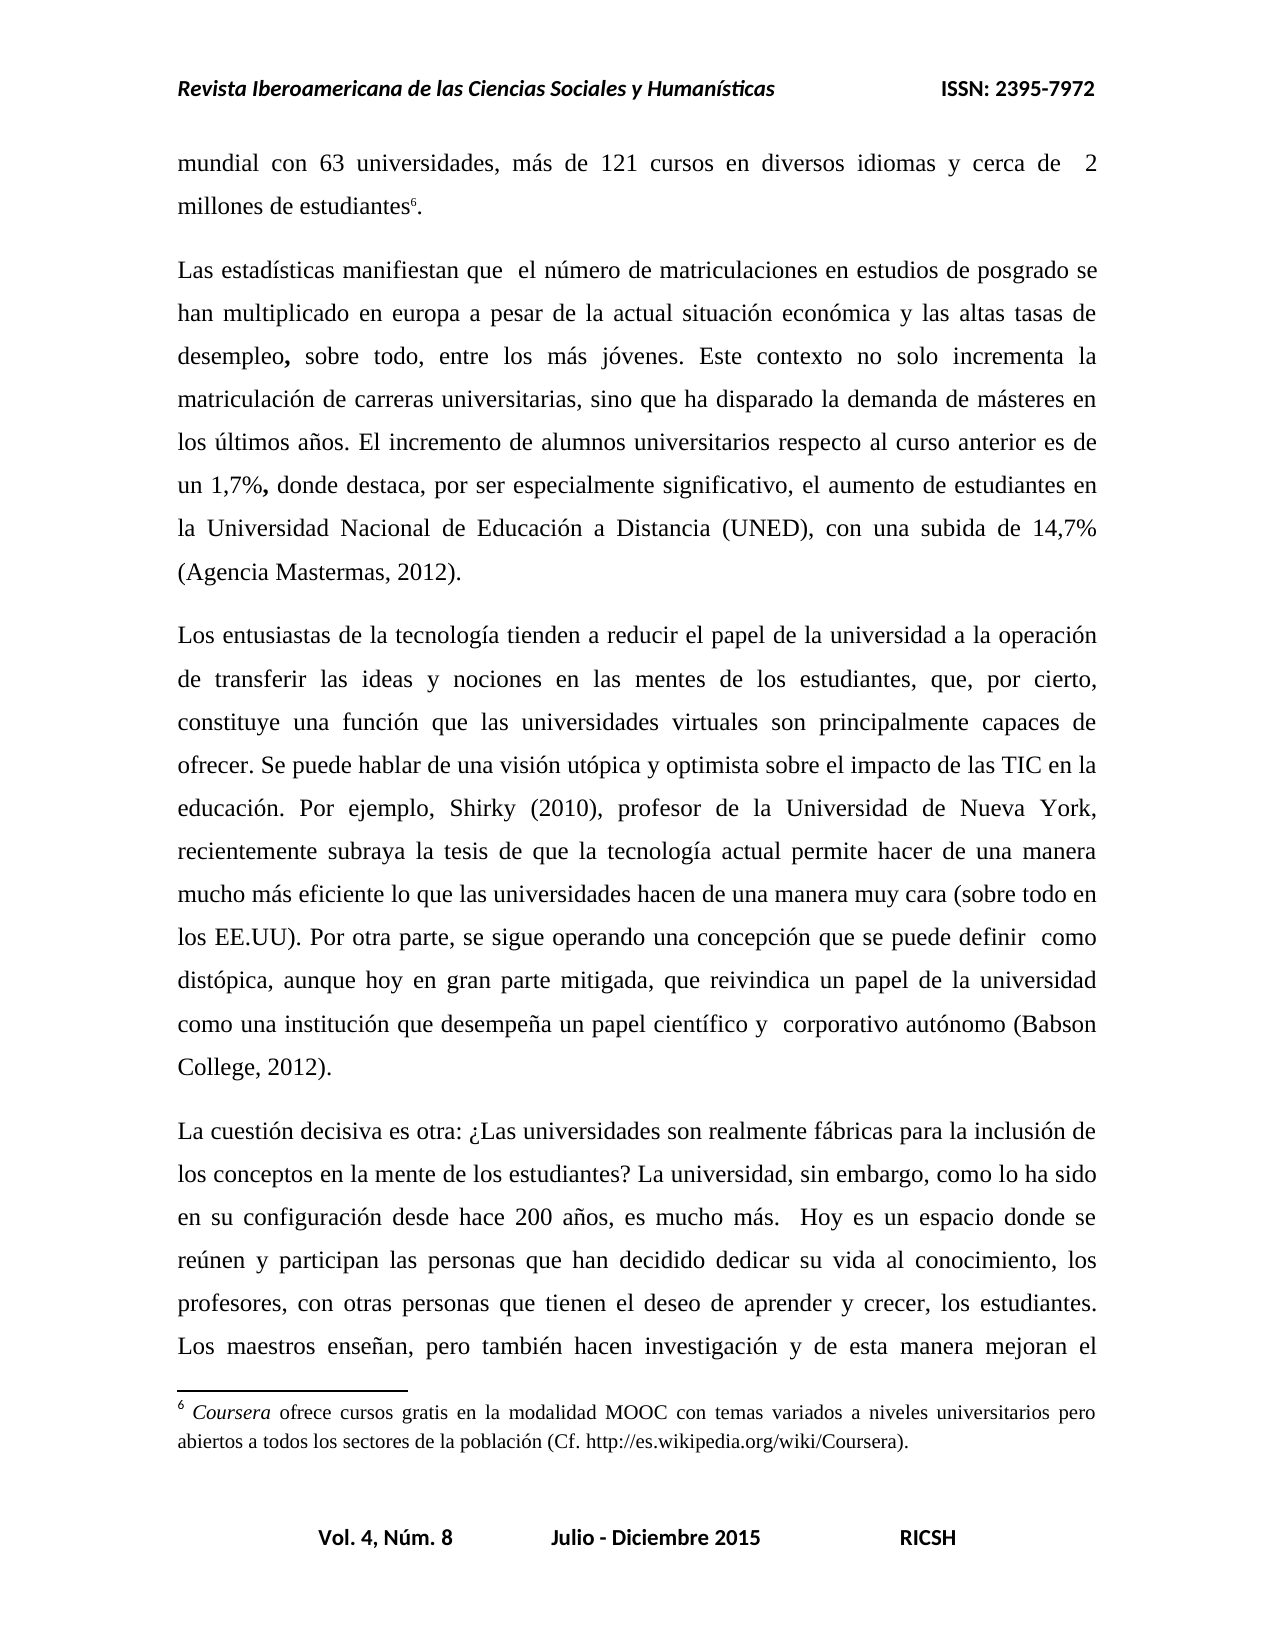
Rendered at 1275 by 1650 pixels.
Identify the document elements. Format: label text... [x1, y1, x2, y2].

text Muchas universidades, sobre todo en los Estados Unidos, están experimentando nuevas formas de hacer la educación en línea. Se están difundiendo los Cursos en Línea Masivos y Abiertos (MOOC) por sus siglas en inglés) o sea que involucran un numero más grande de estudiantes. Se desarrollan también iniciativas como la aplicación informática multiplataforma libre que se usa para grabación y edición de audio, denominada Udacity. Asimismo, cada día cobra mayor relevencia el programa Coursera como una plataforma de educación virtual gratuita nacida en octubre de 2011 y desarrollada por académicos de la Universidad de Stanford, con el fin de brindar oferta de educación masiva a la población mundial con 63 universidades, más de 121 cursos en diversos idiomas y cerca de 2 millones de estudiantes. [177, 148, 1098, 219]
text Los entusiastas de la tecnología tienden a reducir el papel de la universidad a la operación de transferir las ideas y nociones en las mentes de los estudiantes, que, por cierto, constituye una función que las universidades virtuales son principalmente capaces de ofrecer. Se puede hablar de una visión utópica y optimista sobre el impacto de las TIC en la educación. Por ejemplo, Shirky (2010), profesor de la Universidad de Nueva York, recientemente subraya la tesis de que la tecnología actual permite hacer de una manera mucho más eficiente lo que las universidades hacen de una manera muy cara (sobre todo en los EE.UU). Por otra parte, se sigue operando una concepción que se puede definir como distópica, aunque hoy en gran parte mitigada, que reivindica un papel de la universidad como una institución que desempeña un papel científico y corporativo autónomo (Babson College, 2012). [177, 621, 1098, 1081]
text Las estadísticas manifiestan que el número de matriculaciones en estudios de posgrado se han multiplicado en europa a pesar de la actual situación económica y las altas tasas de desempleo, sobre todo, entre los más jóvenes. Este contexto no solo incrementa la matriculación de carreras universitarias, sino que ha disparado la demanda de másteres en los últimos años. El incremento de alumnos universitarios respecto al curso anterior es de un 1,7%, donde destaca, por ser especialmente significativo, el aumento de estudiantes en la Universidad Nacional de Educación a Distancia (UNED), con una subida de 14,7% (Agencia Mastermas, 2012). [177, 255, 1098, 585]
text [177, 1116, 1098, 1360]
